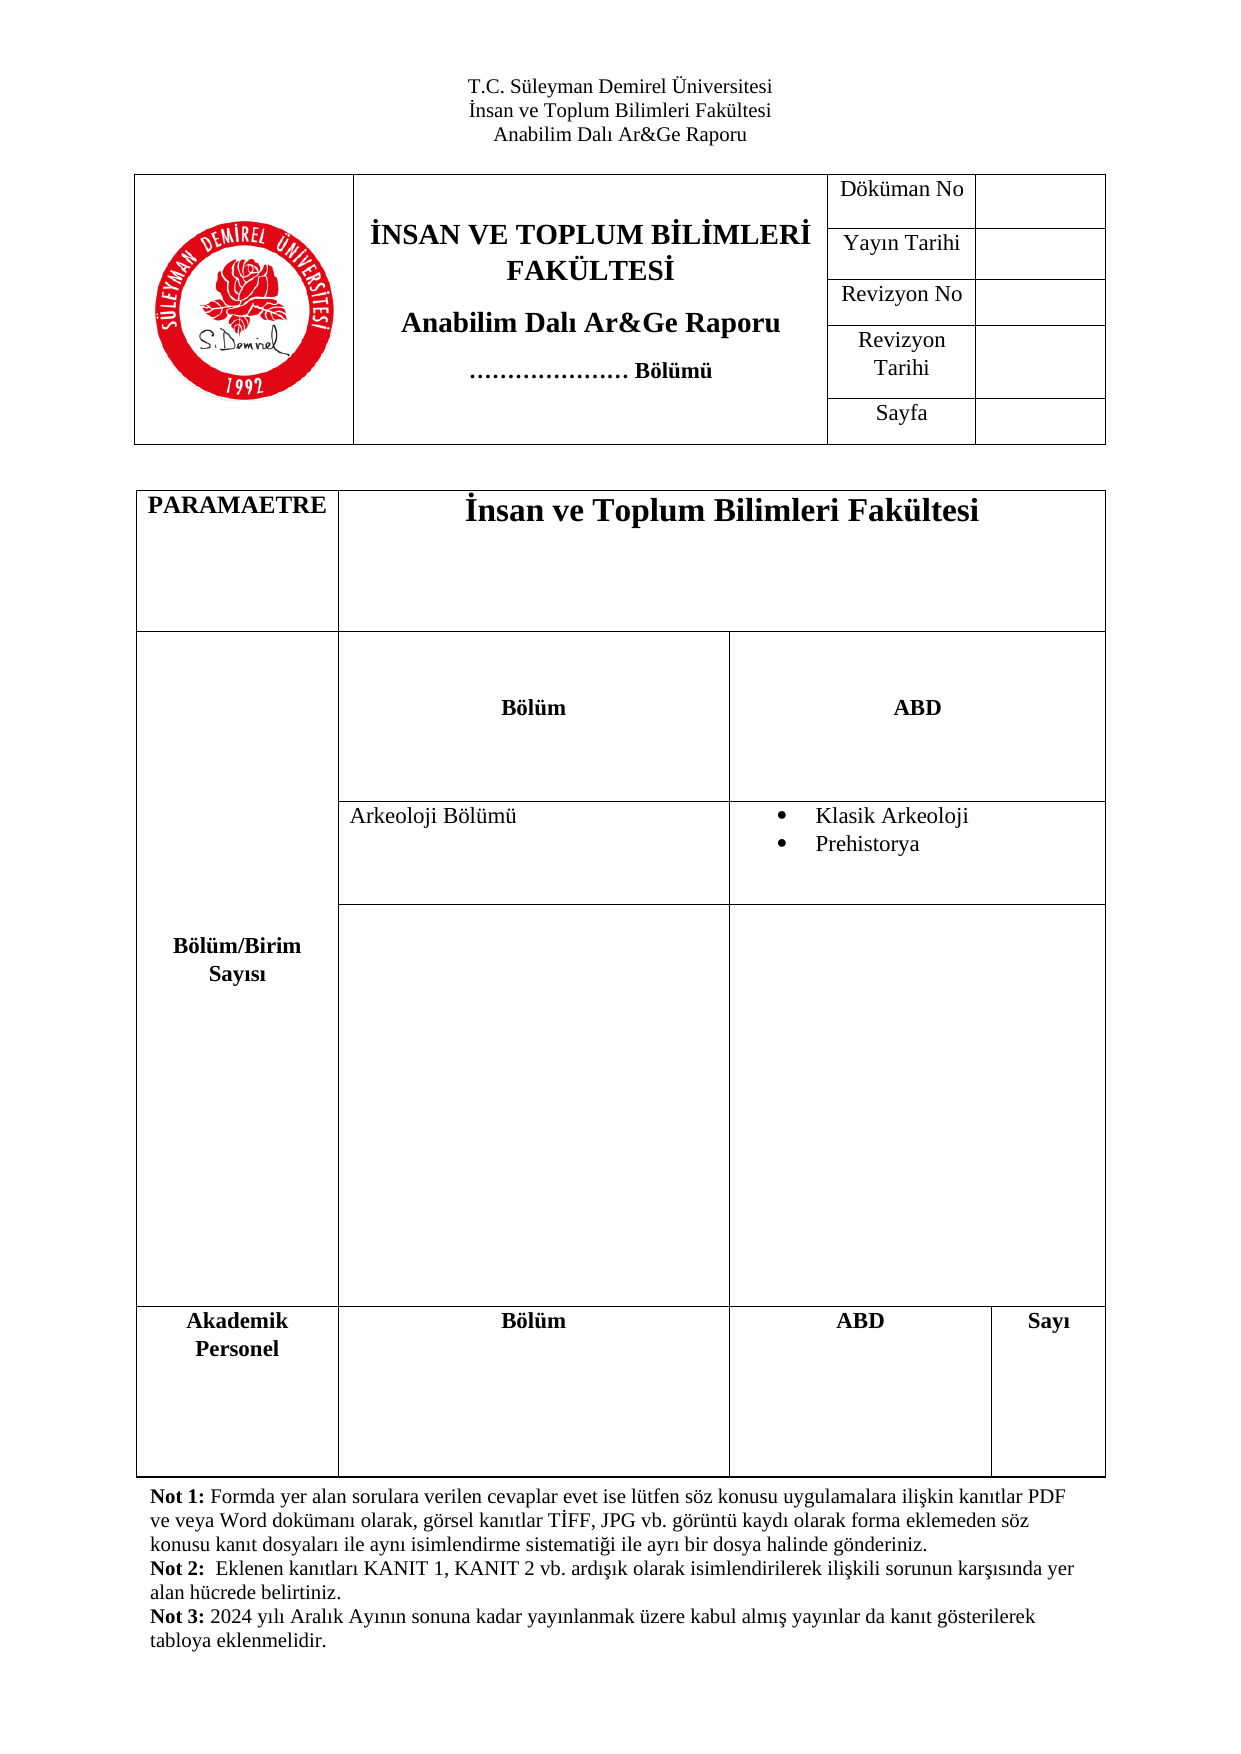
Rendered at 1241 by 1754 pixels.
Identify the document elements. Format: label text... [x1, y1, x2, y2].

table_cell ABD [730, 632, 1105, 801]
table_header [135, 175, 353, 444]
table_cell [976, 399, 1105, 444]
table_header Döküman No [828, 175, 975, 228]
table_header İNSAN VE TOPLUM BİLİMLERİ FAKÜLTESİ Anabilim Dalı Ar&Ge Raporu ………………… Bölümü [354, 175, 827, 444]
table_cell Bölüm/Birim Sayısı [137, 632, 338, 1306]
table_cell [339, 905, 729, 1306]
table_cell Revizyon No [828, 280, 975, 325]
table_cell Akademik Personel [137, 1307, 338, 1476]
table_cell [976, 326, 1105, 398]
picture [153, 219, 335, 401]
table_cell [976, 229, 1105, 279]
table_cell ABD [730, 1307, 991, 1476]
table_cell Sayfa [828, 399, 975, 444]
table_cell Yayın Tarihi [828, 229, 975, 279]
table_cell [976, 280, 1105, 325]
table_cell Sayı [992, 1307, 1105, 1476]
table_cell [730, 905, 1105, 1306]
table_cell Klasik Arkeoloji Prehistorya [730, 802, 1105, 904]
table_header İnsan ve Toplum Bilimleri Fakültesi [339, 491, 1105, 631]
table_header PARAMAETRE [137, 491, 338, 631]
table_cell Arkeoloji Bölümü [339, 802, 729, 904]
table_header [976, 175, 1105, 228]
table_cell Bölüm [339, 632, 729, 801]
table_cell Bölüm [339, 1307, 729, 1476]
table_cell Revizyon Tarihi [828, 326, 975, 398]
